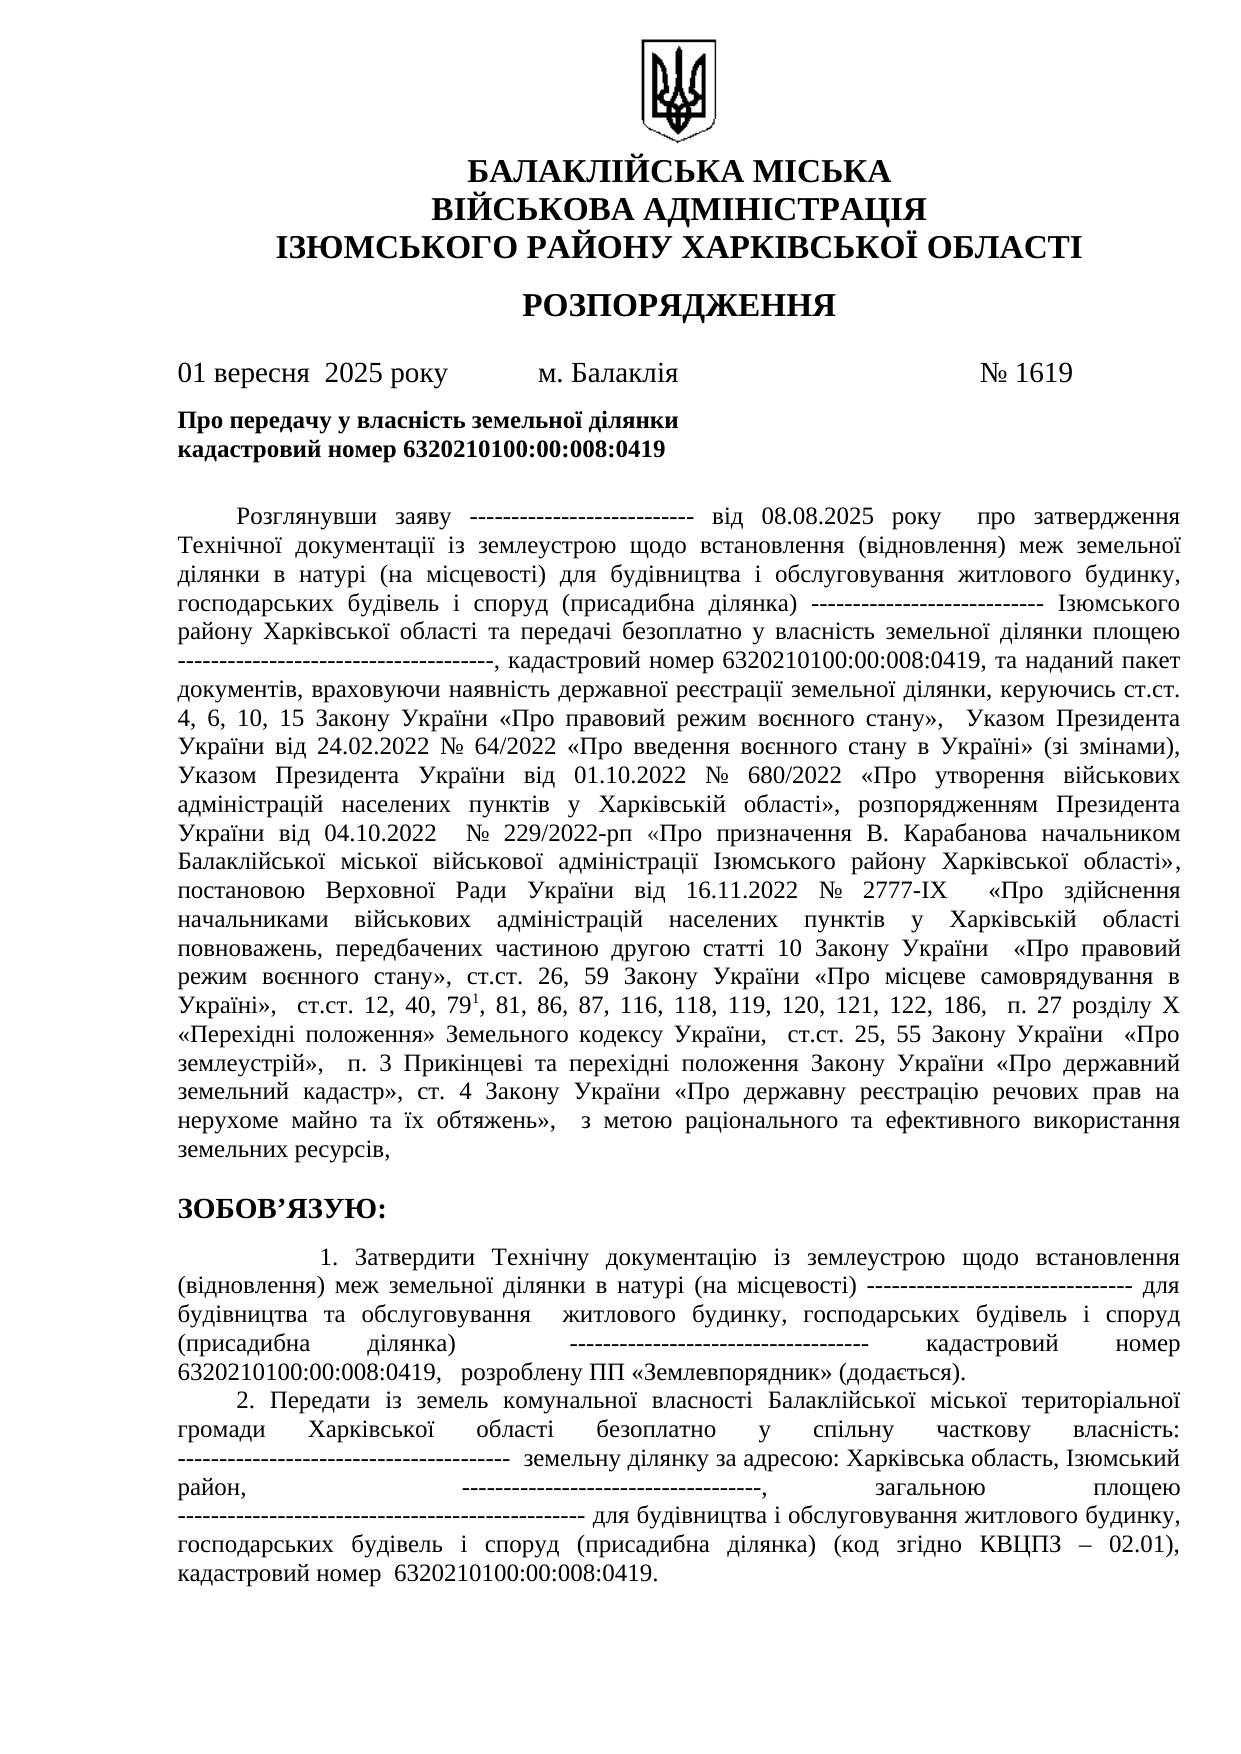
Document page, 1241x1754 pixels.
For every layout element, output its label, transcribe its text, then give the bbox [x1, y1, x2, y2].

subtitle ІЗЮМСЬКОГО РАЙОНУ ХАРКІВСЬКОЇ ОБЛАСТІ [177, 228, 1181, 266]
text ЗОБОВ’ЯЗУЮ: [177, 1191, 1181, 1225]
text 2. Передати із земель комунальної власності Балаклійської міської територіальної громади Харківської області безоплатно у спільну часткову власність: ---------------------------------------- земельну ділянку за адресою: Харківська область, Ізюмський район, ------------------------------------, загальною площею ------------------------------------------------- для будівництва і обслуговування житлового будинку, господарських будівель і споруд (присадибна ділянка) (код згідно КВЦПЗ – 02.01), кадастровий номер 6320210100:00:008:0419. [177, 1385, 1181, 1587]
text РОЗПОРЯДЖЕННЯ [177, 285, 1181, 323]
text Розглянувши заяву --------------------------- від 08.08.2025 року про затвердження Технічної документації із землеустрою щодо встановлення (відновлення) меж земельної ділянки в натурі (на місцевості) для будівництва і обслуговування житлового будинку, господарських будівель і споруд (присадибна ділянка) ---------------------------- Ізюмського району Харківської області та передачі безоплатно у власність земельної ділянки площею --------------------------------------, кадастровий номер 6320210100:00:008:0419, та наданий пакет документів, враховуючи наявність державної реєстрації земельної ділянки, керуючись ст.ст. 4, 6, 10, 15 Закону України «Про правовий режим воєнного стану», Указом Президента України від 24.02.2022 № 64/2022 «Про введення воєнного стану в Україні» (зі змінами), Указом Президента України від 01.10.2022 № 680/2022 «Про утворення військових адміністрацій населених пунктів у Харківській області», розпорядженням Президента України від 04.10.2022 № 229/2022-рп «Про призначення В. Карабанова начальником Балаклійської міської військової адміністрації Ізюмського району Харківської області», постановою Верховної Ради України від 16.11.2022 № 2777-ІХ «Про здійснення начальниками військових адміністрацій населених пунктів у Харківській області повноважень, передбачених частиною другою статті 10 Закону України «Про правовий режим воєнного стану», ст.ст. 26, 59 Закону України «Про місцеве самоврядування в Україні», ст.ст. 12, 40, 791, 81, 86, 87, 116, 118, 119, 120, 121, 122, 186, п. 27 розділу Х «Перехідні положення» Земельного кодексу України, ст.ст. 25, 55 Закону України «Про землеустрій», п. 3 Прикінцеві та перехідні положення Закону України «Про державний земельний кадастр», ст. 4 Закону України «Про державну реєстрацію речових прав на нерухоме майно та їх обтяжень», з метою раціонального та ефективного використання земельних ресурсів, [177, 501, 1181, 1163]
text 1. Затвердити Технічну документацію із землеустрою щодо встановлення (відновлення) меж земельної ділянки в натурі (на місцевості) -------------------------------- для будівництва та обслуговування житлового будинку, господарських будівель і споруд (присадибна ділянка) ------------------------------------ кадастровий номер 6320210100:00:008:0419, розроблену ПП «Землевпорядник» (додається). [177, 1242, 1181, 1385]
text Про передачу у власність земельної ділянки [177, 405, 1181, 434]
subtitle БАЛАКЛІЙСЬКА МІСЬКА [177, 151, 1181, 189]
subtitle ВІЙСЬКОВА АДМІНІСТРАЦІЯ [177, 189, 1181, 228]
text кадастровий номер 6320210100:00:008:0419 [177, 434, 1181, 463]
text 01 вересня 2025 року м. Балаклія № 1619 [177, 355, 1181, 389]
